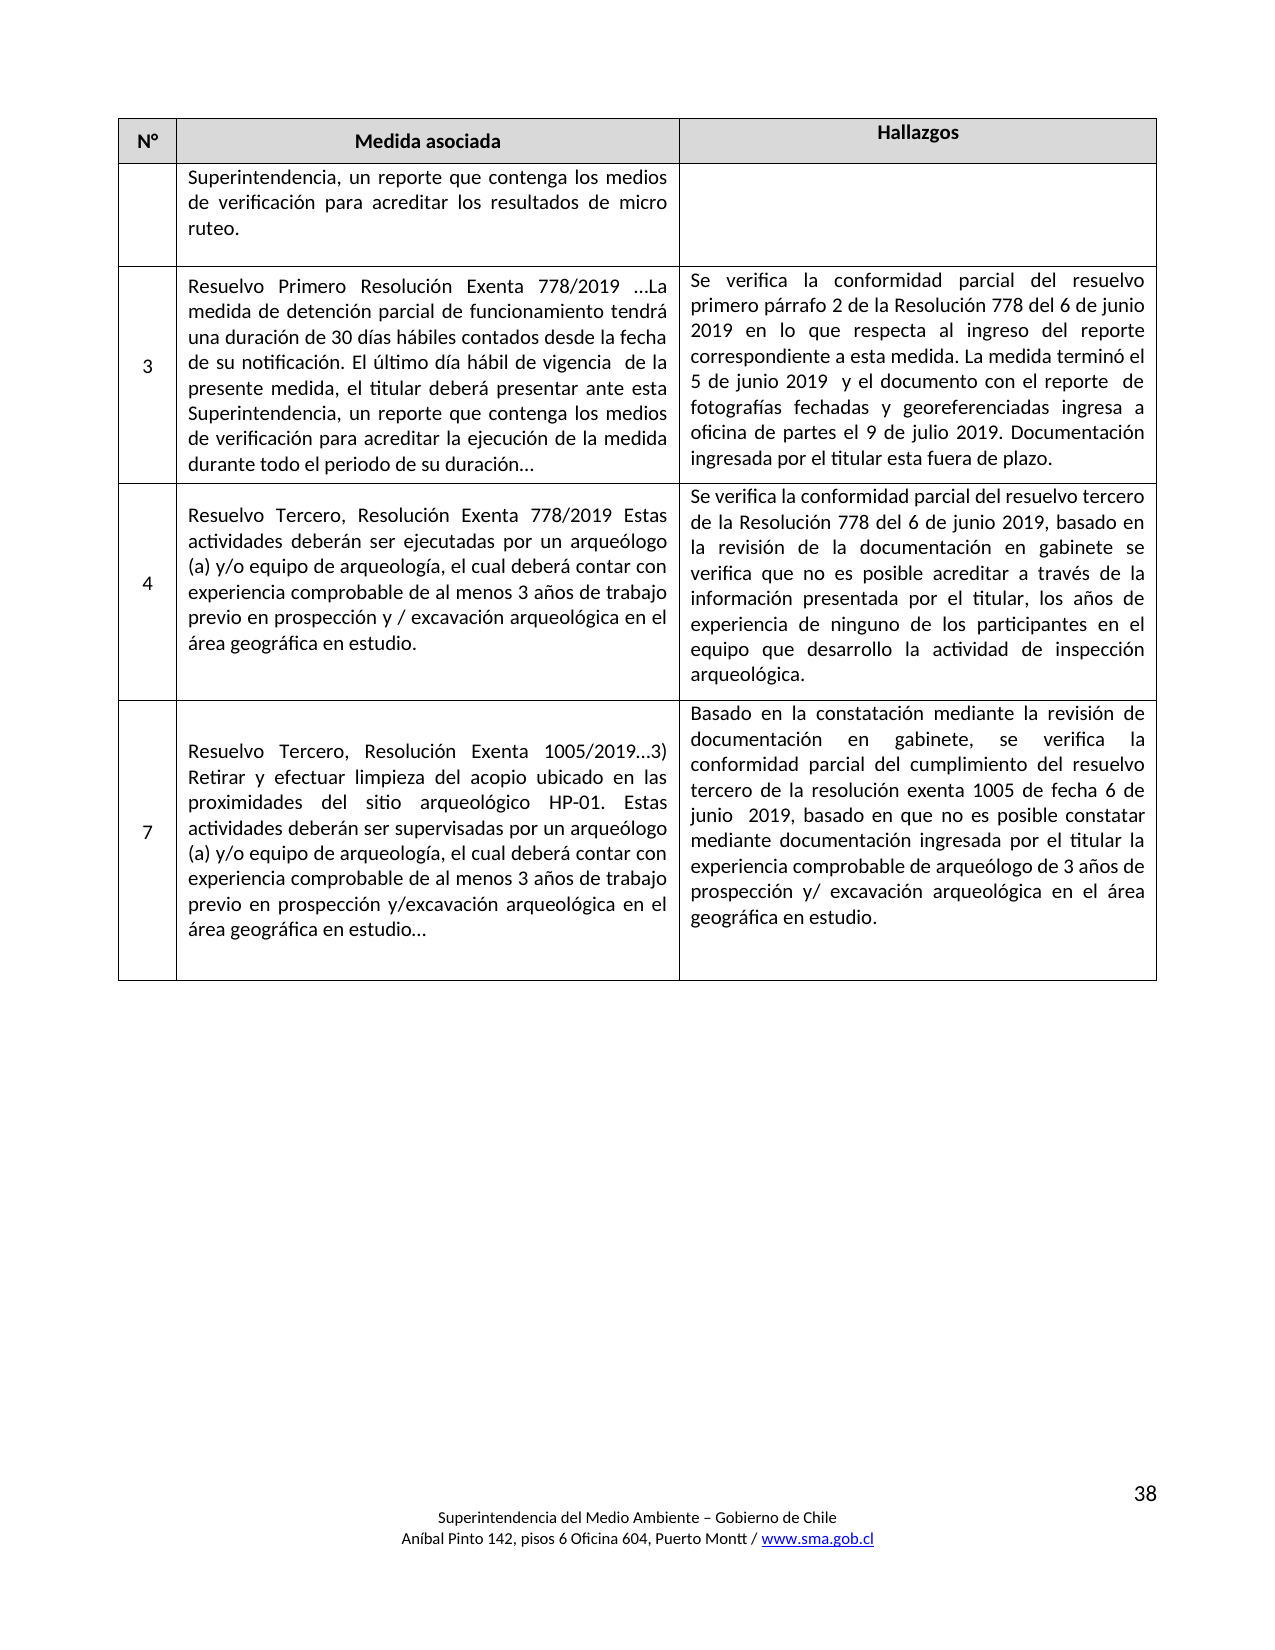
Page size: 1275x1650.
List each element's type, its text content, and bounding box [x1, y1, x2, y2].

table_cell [680, 164, 1156, 266]
table_header N° [119, 119, 176, 163]
table_cell 7 [119, 701, 176, 980]
table_cell Resuelvo Tercero, Resolución Exenta 1005/2019…3) Retirar y efectuar limpieza del acopio ubicado en las proximidades del sitio arqueológico HP-01. Estas actividades deberán ser supervisadas por un arqueólogo (a) y/o equipo de arqueología, el cual deberá contar con experiencia comprobable de al menos 3 años de trabajo previo en prospección y/excavación arqueológica en el área geográfica en estudio… [177, 701, 679, 980]
table_cell Basado en la constatación mediante la revisión de documentación en gabinete, se verifica la conformidad parcial del cumplimiento del resuelvo tercero de la resolución exenta 1005 de fecha 6 de junio 2019, basado en que no es posible constatar mediante documentación ingresada por el titular la experiencia comprobable de arqueólogo de 3 años de prospección y/ excavación arqueológica en el área geográfica en estudio. [680, 701, 1156, 980]
table_header Medida asociada [177, 119, 679, 163]
table_cell Resuelvo Primero Resolución Exenta 778/2019 …La medida de detención parcial de funcionamiento tendrá una duración de 30 días hábiles contados desde la fecha de su notificación. El último día hábil de vigencia de la presente medida, el titular deberá presentar ante esta Superintendencia, un reporte que contenga los medios de verificación para acreditar la ejecución de la medida durante todo el periodo de su duración… [177, 267, 679, 483]
table_cell 2 [119, 164, 176, 266]
table_cell 4 [119, 484, 176, 699]
table_cell Se verifica la conformidad parcial del resuelvo primero párrafo 2 de la Resolución 778 del 6 de junio 2019 en lo que respecta al ingreso del reporte correspondiente a esta medida. La medida terminó el 5 de junio 2019 y el documento con el reporte de fotografías fechadas y georeferenciadas ingresa a oficina de partes el 9 de julio 2019. Documentación ingresada por el titular esta fuera de plazo. [680, 267, 1156, 483]
table_cell Resuelvo Tercero, Resolución Exenta 778/2019 Estas actividades deberán ser ejecutadas por un arqueólogo (a) y/o equipo de arqueología, el cual deberá contar con experiencia comprobable de al menos 3 años de trabajo previo en prospección y / excavación arqueológica en el área geográfica en estudio. [177, 484, 679, 699]
table_cell Se verifica la conformidad parcial del resuelvo tercero de la Resolución 778 del 6 de junio 2019, basado en la revisión de la documentación en gabinete se verifica que no es posible acreditar a través de la información presentada por el titular, los años de experiencia de ninguno de los participantes en el equipo que desarrollo la actividad de inspección arqueológica. [680, 484, 1156, 699]
table_header Hallazgos [680, 119, 1156, 163]
table_cell 3 [119, 267, 176, 483]
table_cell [177, 164, 679, 266]
